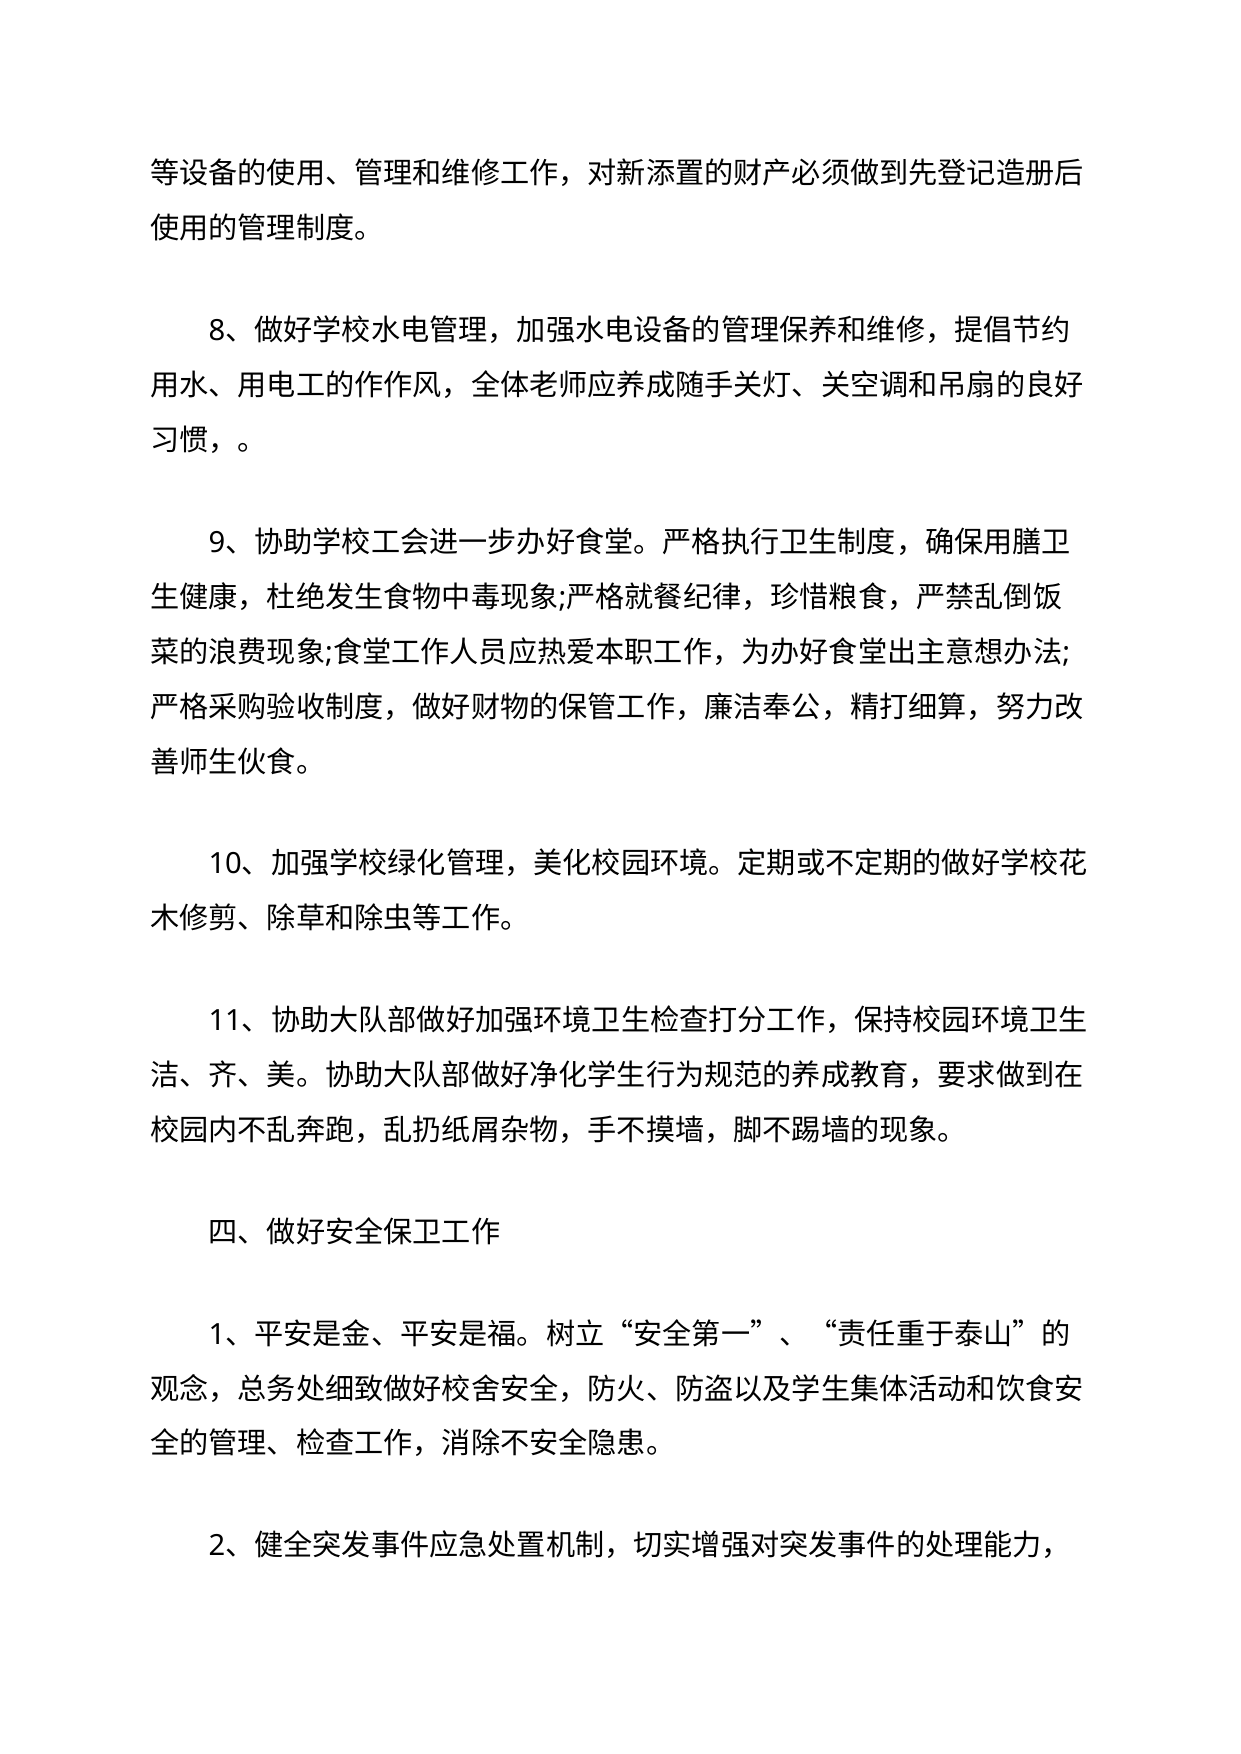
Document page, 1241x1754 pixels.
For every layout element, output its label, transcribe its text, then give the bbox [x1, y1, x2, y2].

text 10、加强学校绿化管理，美化校园环境。定期或不定期的做好学校花木修剪、除草和除虫等工作。 [150, 840, 1090, 937]
text 四、做好安全保卫工作 [150, 1208, 1090, 1251]
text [150, 150, 1090, 247]
text 1、平安是金、平安是福。树立“安全第一”、“责任重于泰山”的观念，总务处细致做好校舍安全，防火、防盗以及学生集体活动和饮食安全的管理、检查工作，消除不安全隐患。 [150, 1310, 1090, 1462]
text 8、做好学校水电管理，加强水电设备的管理保养和维修，提倡节约用水、用电工的作作风，全体老师应养成随手关灯、关空调和吊扇的良好习惯，。 [150, 307, 1090, 459]
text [150, 1522, 1090, 1564]
text 9、协助学校工会进一步办好食堂。严格执行卫生制度，确保用膳卫生健康，杜绝发生食物中毒现象;严格就餐纪律，珍惜粮食，严禁乱倒饭菜的浪费现象;食堂工作人员应热爱本职工作，为办好食堂出主意想办法;严格采购验收制度，做好财物的保管工作，廉洁奉公，精打细算，努力改善师生伙食。 [150, 518, 1090, 781]
text 11、协助大队部做好加强环境卫生检查打分工作，保持校园环境卫生洁、齐、美。协助大队部做好净化学生行为规范的养成教育，要求做到在校园内不乱奔跑，乱扔纸屑杂物，手不摸墙，脚不踢墙的现象。 [150, 997, 1090, 1149]
